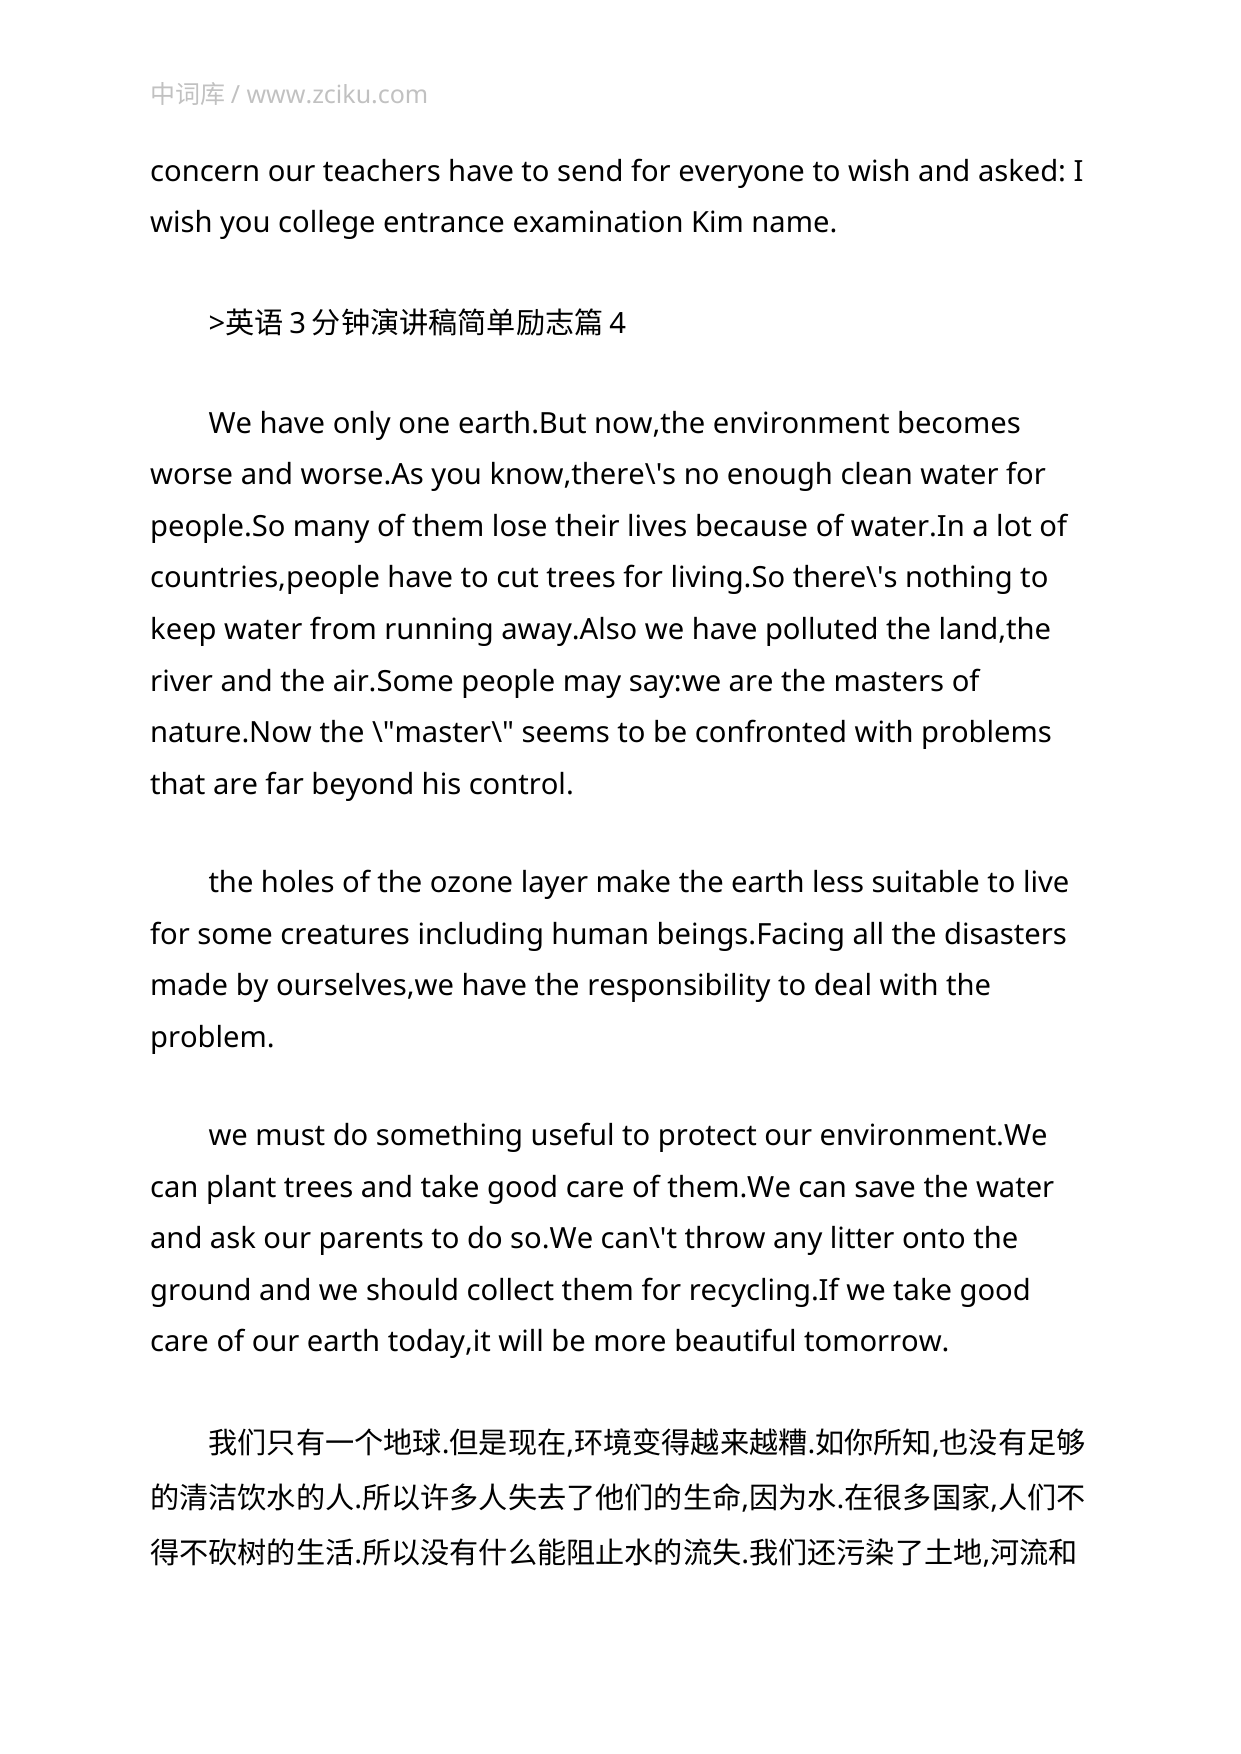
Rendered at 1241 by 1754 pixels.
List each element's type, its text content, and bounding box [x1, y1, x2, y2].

text the holes of the ozone layer make the earth less suitable to live for some creatures including human beings.Facing all the disasters made by ourselves,we have the responsibility to deal with the problem. [150, 861, 1090, 1056]
text >英语3分钟演讲稿简单励志篇4 [150, 300, 1090, 342]
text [150, 1419, 1090, 1572]
text we must do something useful to protect our environment.We can plant trees and take good care of them.We can save the water and ask our parents to do so.We can\'t throw any litter onto the ground and we should collect them for recycling.If we take good care of our earth today,it will be more beautiful tomorrow. [150, 1114, 1090, 1360]
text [150, 150, 1090, 241]
text We have only one earth.But now,the environment becomes worse and worse.As you know,there\'s no enough clean water for people.So many of them lose their lives because of water.In a lot of countries,people have to cut trees for living.So there\'s nothing to keep water from running away.Also we have polluted the land,the river and the air.Some people may say:we are the masters of nature.Now the \"master\" seems to be confronted with problems that are far beyond his control. [150, 402, 1090, 803]
